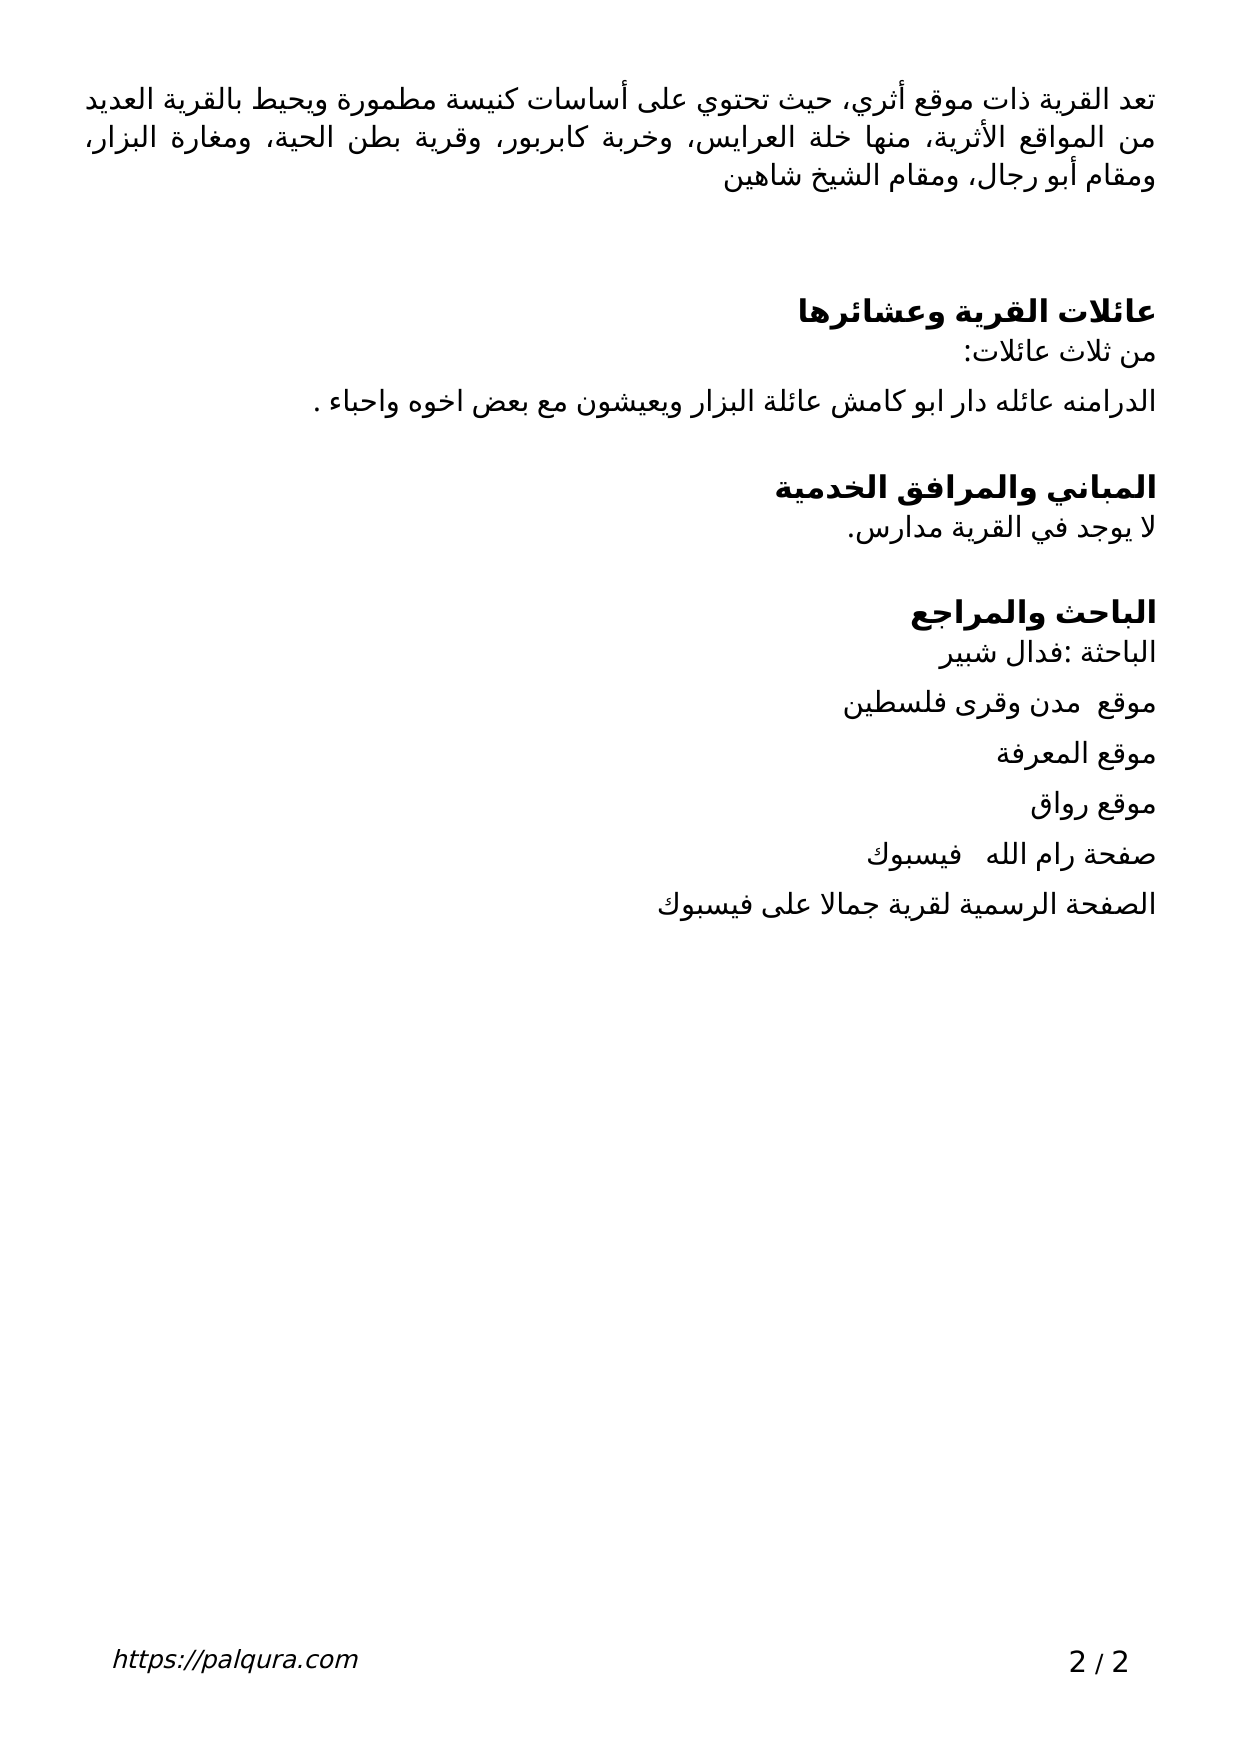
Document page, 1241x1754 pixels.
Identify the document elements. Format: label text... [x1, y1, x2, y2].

text الباحثة :فدال شبير [83, 636, 1157, 674]
text تعد القرية ذات موقع أثري، حيث تحتوي على أساسات كنيسة مطمورة ويحيط بالقرية العديد من المواقع الأثرية، منها خلة العرايس، وخربة كابربور، وقرية بطن الحية، ومغارة البزار، ومقام أبو رجال، ومقام الشيخ شاهين [83, 83, 1157, 197]
text الصفحة الرسمية لقرية جمالا على فيسبوك [83, 889, 1157, 927]
text الدرامنه عائله دار ابو كامش عائلة البزار ويعيشون مع بعض اخوه واحباء . [83, 386, 1157, 424]
text صفحة رام الله فيسبوك [83, 838, 1157, 876]
text موقع المعرفة [83, 737, 1157, 775]
text لا يوجد في القرية مدارس. [83, 511, 1157, 549]
text موقع رواق [83, 788, 1157, 826]
subtitle المباني والمرافق الخدمية [83, 470, 1157, 511]
text موقع مدن وقرى فلسطين [83, 687, 1157, 724]
subtitle الباحث والمراجع [83, 595, 1157, 636]
subtitle عائلات القرية وعشائرها [83, 294, 1157, 335]
text من ثلاث عائلات: [83, 335, 1157, 373]
